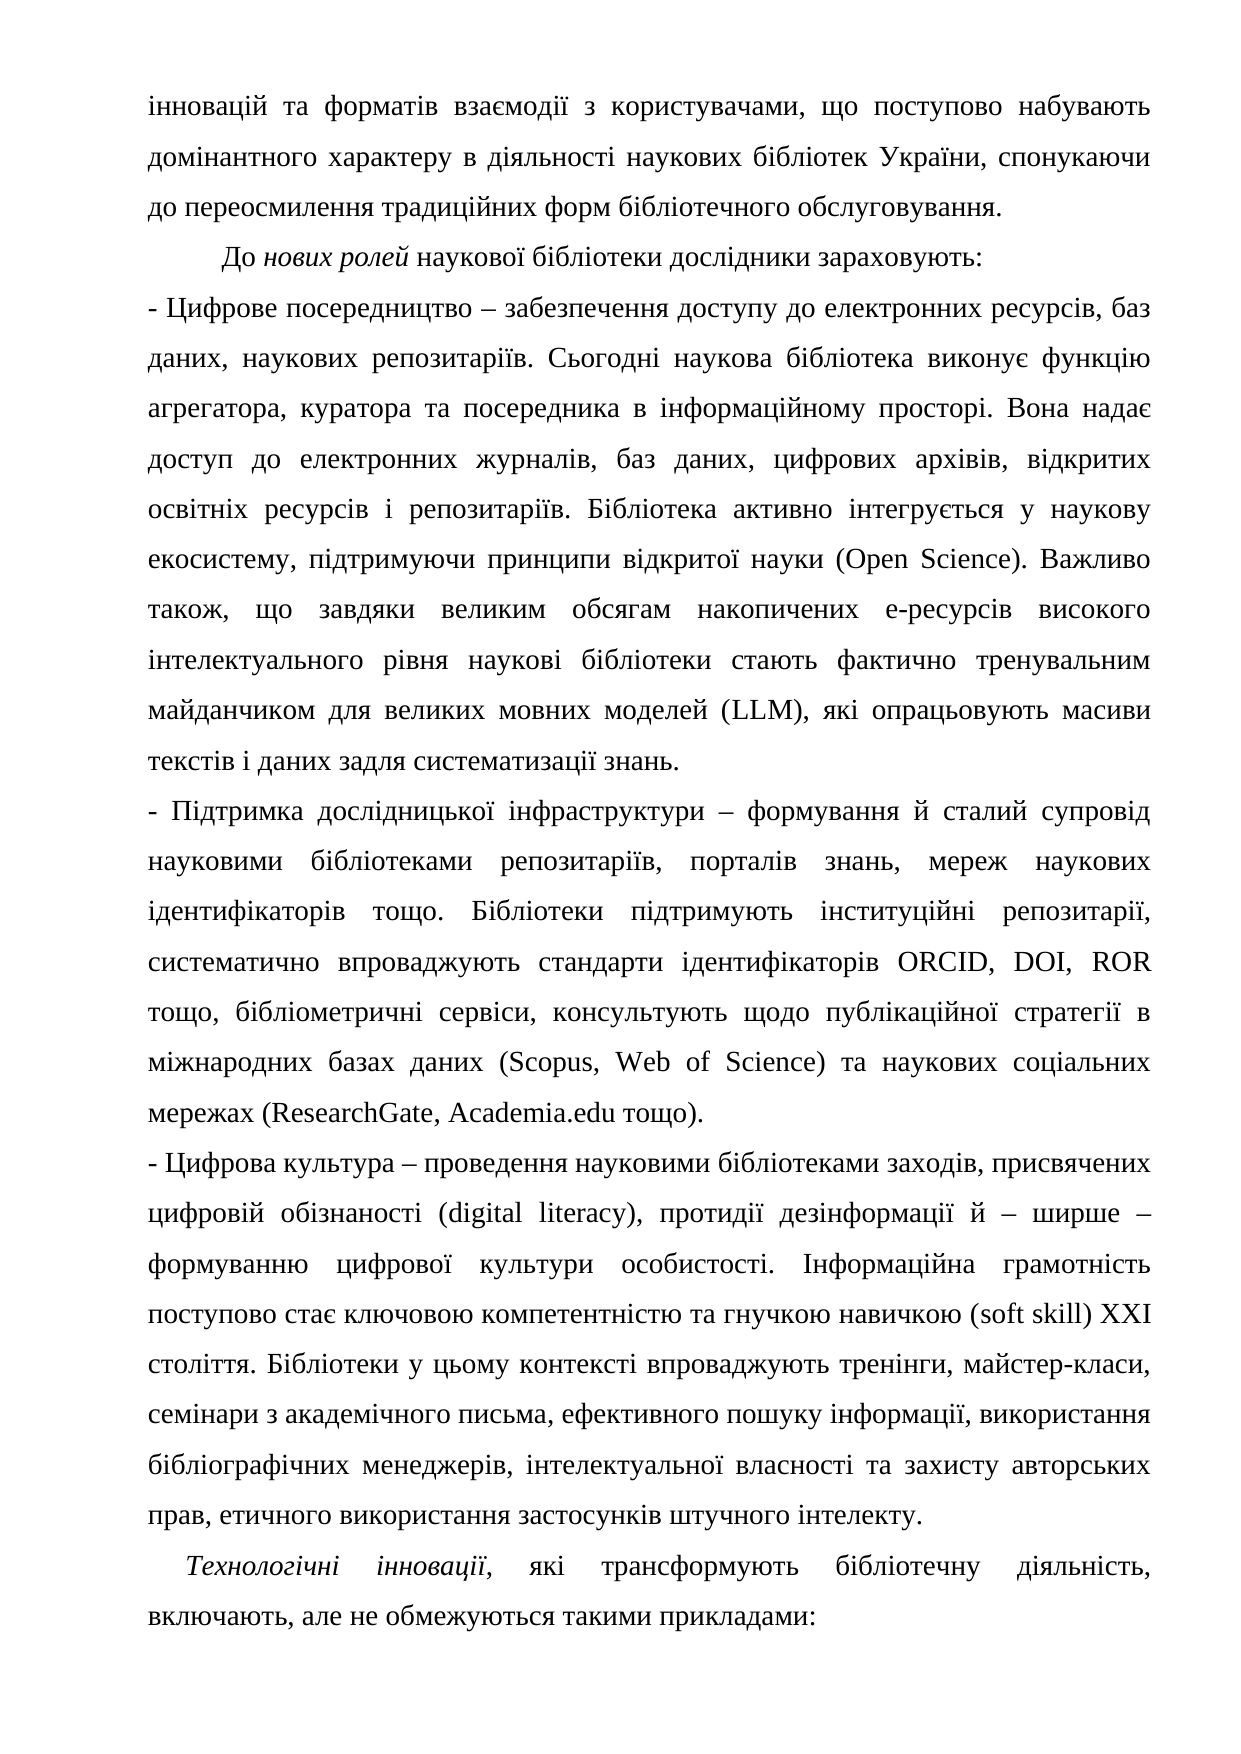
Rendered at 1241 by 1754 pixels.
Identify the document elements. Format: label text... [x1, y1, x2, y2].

text - Підтримка дослідницької інфраструктури – формування й сталий супровід науковими бібліотеками репозитаріїв, порталів знань, мереж наукових ідентифікаторів тощо. Бібліотеки підтримують інституційні репозитарії, систематично впроваджують стандарти ідентифікаторів ORCID, DOI, ROR тощо, бібліометричні сервіси, консультують щодо публікаційної стратегії в міжнародних базах даних (Scopus, Web of Science) та наукових соціальних мережах (ResearchGate, Academia.edu тощо). [148, 793, 1152, 1128]
text - Цифрова культура – проведення науковими бібліотеками заходів, присвячених цифровій обізнаності (digital literacy), протидії дезінформації й – ширше – формуванню цифрової культури особистості. Інформаційна грамотність поступово стає ключовою компетентністю та гнучкою навичкою (soft skill) ХХІ століття. Бібліотеки у цьому контексті впроваджують тренінги, майстер-класи, семінари з академічного письма, ефективного пошуку інформації, використання бібліографічних менеджерів, інтелектуальної власності та захисту авторських прав, етичного використання застосунків штучного інтелекту. [148, 1145, 1152, 1531]
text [148, 88, 1152, 223]
text Технологічні інновації, які трансформують бібліотечну діяльність, включають, але не обмежуються такими прикладами: [148, 1548, 1152, 1631]
text - Цифрове посередництво – забезпечення доступу до електронних ресурсів, баз даних, наукових репозитаріїв. Сьогодні наукова бібліотека виконує функцію агрегатора, куратора та посередника в інформаційному просторі. Вона надає доступ до електронних журналів, баз даних, цифрових архівів, відкритих освітніх ресурсів і репозитаріїв. Бібліотека активно інтегрується у наукову екосистему, підтримуючи принципи відкритої науки (Open Science). Важливо також, що завдяки великим обсягам накопичених е-ресурсів високого інтелектуального рівня наукові бібліотеки стають фактично тренувальним майданчиком для великих мовних моделей (LLM), які опрацьовують масиви текстів і даних задля систематизації знань. [148, 290, 1152, 776]
text До нових ролей наукової бібліотеки дослідники зараховують: [148, 239, 1152, 273]
